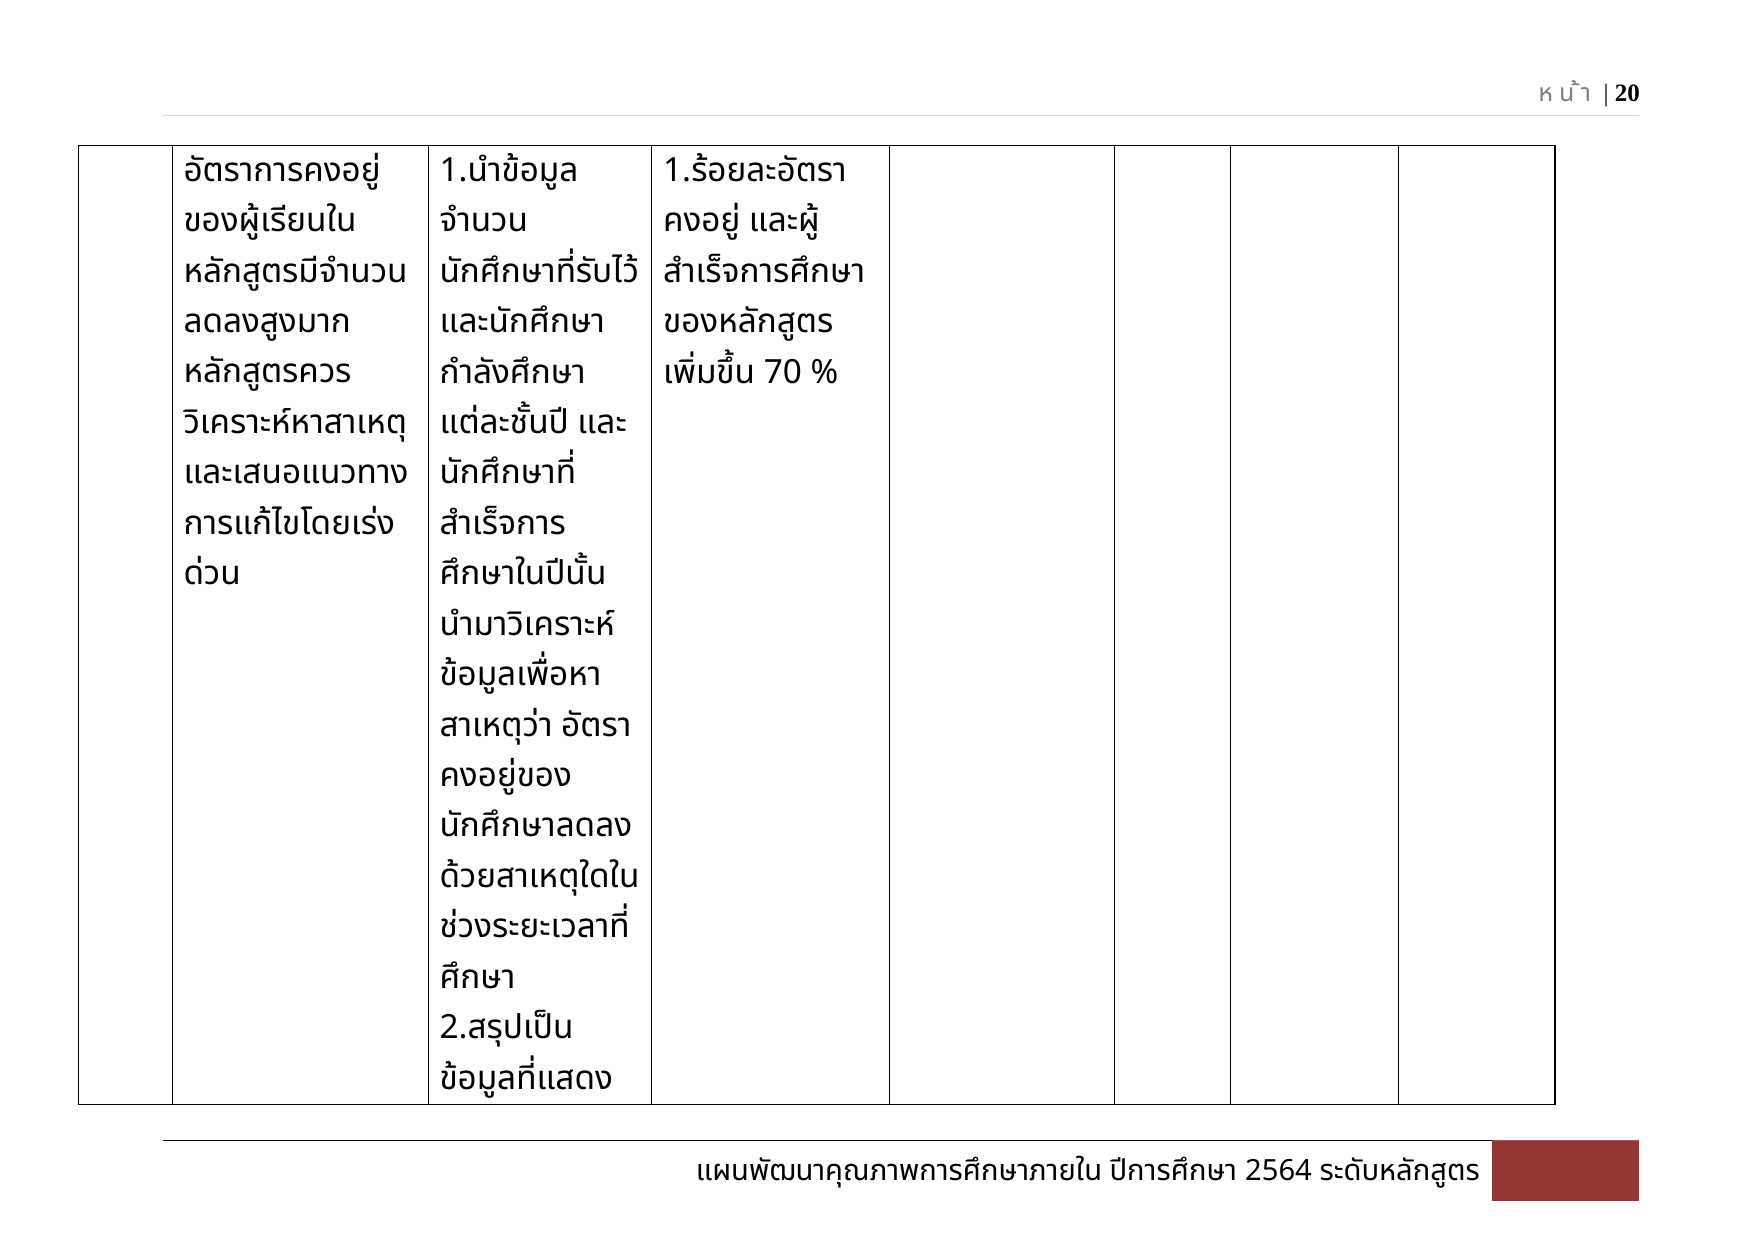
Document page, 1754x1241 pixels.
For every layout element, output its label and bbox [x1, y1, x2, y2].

table_cell [890, 146, 1114, 1104]
table_cell [429, 146, 651, 1104]
table_cell [1399, 146, 1554, 1104]
table_cell [1115, 146, 1230, 1104]
table_cell [173, 146, 428, 1104]
table_cell [79, 146, 172, 1104]
table_cell [652, 146, 889, 1104]
table_cell [1231, 146, 1398, 1104]
